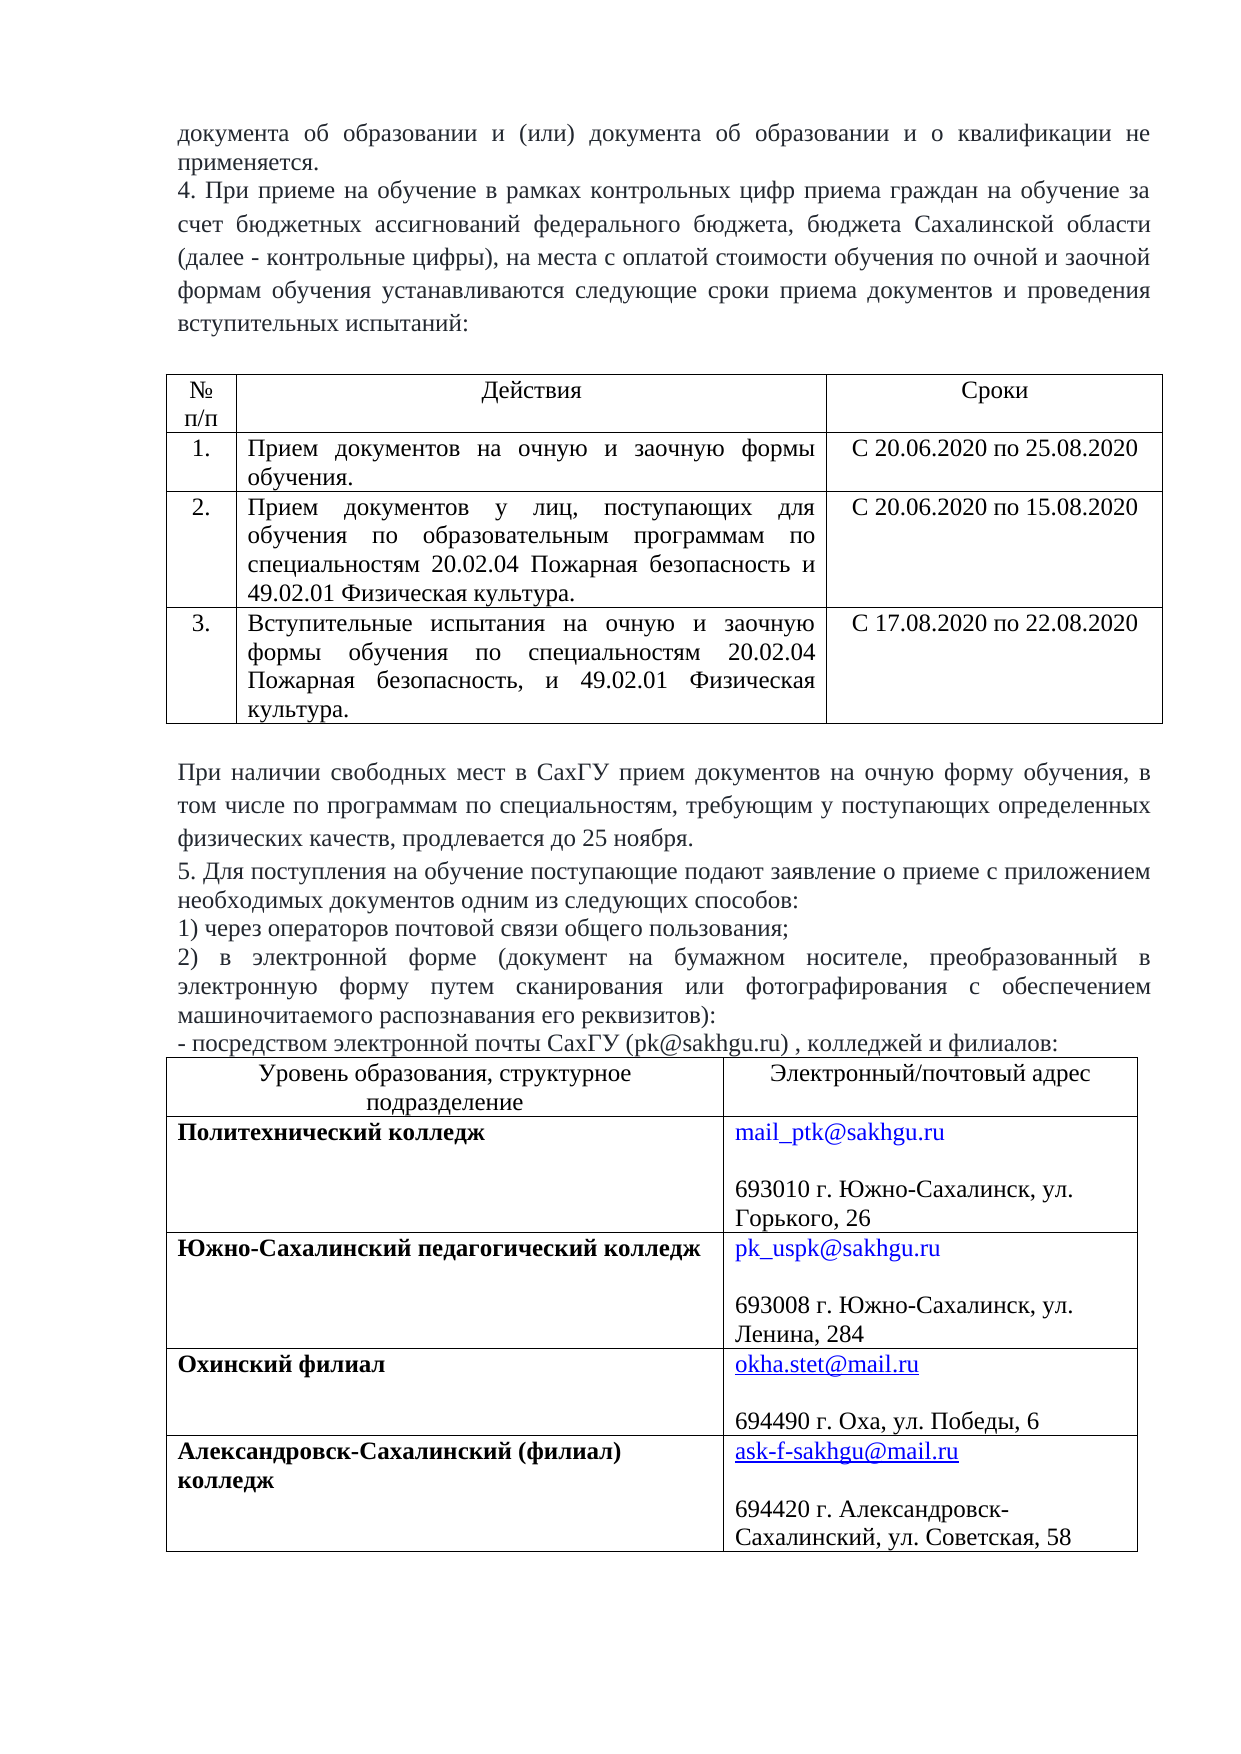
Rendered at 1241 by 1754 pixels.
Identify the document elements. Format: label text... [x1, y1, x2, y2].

table_header № п/п [167, 375, 236, 432]
table_cell Александровск-Сахалинский (филиал) колледж [167, 1436, 723, 1551]
table_cell С 20.06.2020 по 15.08.2020 [827, 492, 1162, 607]
table_cell С 17.08.2020 по 22.08.2020 [827, 608, 1162, 723]
table_header Сроки [827, 375, 1162, 432]
table_cell Вступительные испытания на очную и заочную формы обучения по специальностям 20.02.04 Пожарная безопасность, и 49.02.01 Физическая культура. [237, 608, 826, 723]
table_cell Охинский филиал [167, 1349, 723, 1435]
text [177, 118, 1152, 176]
table_cell mail_ptk@sakhgu.ru 693010 г. Южно-Сахалинск, ул. Горького, 26 [724, 1117, 1137, 1232]
table_cell 3. [167, 608, 236, 723]
table_cell pk_uspk@sakhgu.ru 693008 г. Южно-Сахалинск, ул. Ленина, 284 [724, 1233, 1137, 1348]
table_cell 2. [167, 492, 236, 607]
table_cell ask-f-sakhgu@mail.ru 694420 г. Александровск-Сахалинский, ул. Советская, 58 [724, 1436, 1137, 1551]
text 4. При приеме на обучение в рамках контрольных цифр приема граждан на обучение за счет бюджетных ассигнований федерального бюджета, бюджета Сахалинской области (далее - контрольные цифры), на места с оплатой стоимости обучения по очной и заочной формам обучения устанавливаются следующие сроки приема документов и проведения вступительных испытаний: [177, 176, 1152, 336]
text 1) через операторов почтовой связи общего пользования; [177, 913, 1152, 942]
text 2) в электронной форме (документ на бумажном носителе, преобразованный в электронную форму путем сканирования или фотографирования с обеспечением машиночитаемого распознавания его реквизитов): [177, 942, 1152, 1028]
table_cell Прием документов у лиц, поступающих для обучения по образовательным программам по специальностям 20.02.04 Пожарная безопасность и 49.02.01 Физическая культура. [237, 492, 826, 607]
table_cell 1. [167, 433, 236, 491]
table_cell Прием документов на очную и заочную формы обучения. [237, 433, 826, 491]
text 5. Для поступления на обучение поступающие подают заявление о приеме с приложением необходимых документов одним из следующих способов: [177, 856, 1152, 913]
text - посредством электронной почты СахГУ (pk@sakhgu.ru) , колледжей и филиалов: [177, 1028, 1152, 1057]
table_header Уровень образования, структурное подразделение [167, 1058, 723, 1116]
text При наличии свободных мест в СахГУ прием документов на очную форму обучения, в том числе по программам по специальностям, требующим у поступающих определенных физических качеств, продлевается до 25 ноября. [177, 757, 1152, 852]
table_header Электронный/почтовый адрес [724, 1058, 1137, 1116]
table_cell С 20.06.2020 по 25.08.2020 [827, 433, 1162, 491]
table_cell okha.stet@mail.ru 694490 г. Оха, ул. Победы, 6 [724, 1349, 1137, 1435]
table_cell Политехнический колледж [167, 1117, 723, 1232]
table_header Действия [237, 375, 826, 432]
table_cell Южно-Сахалинский педагогический колледж [167, 1233, 723, 1348]
